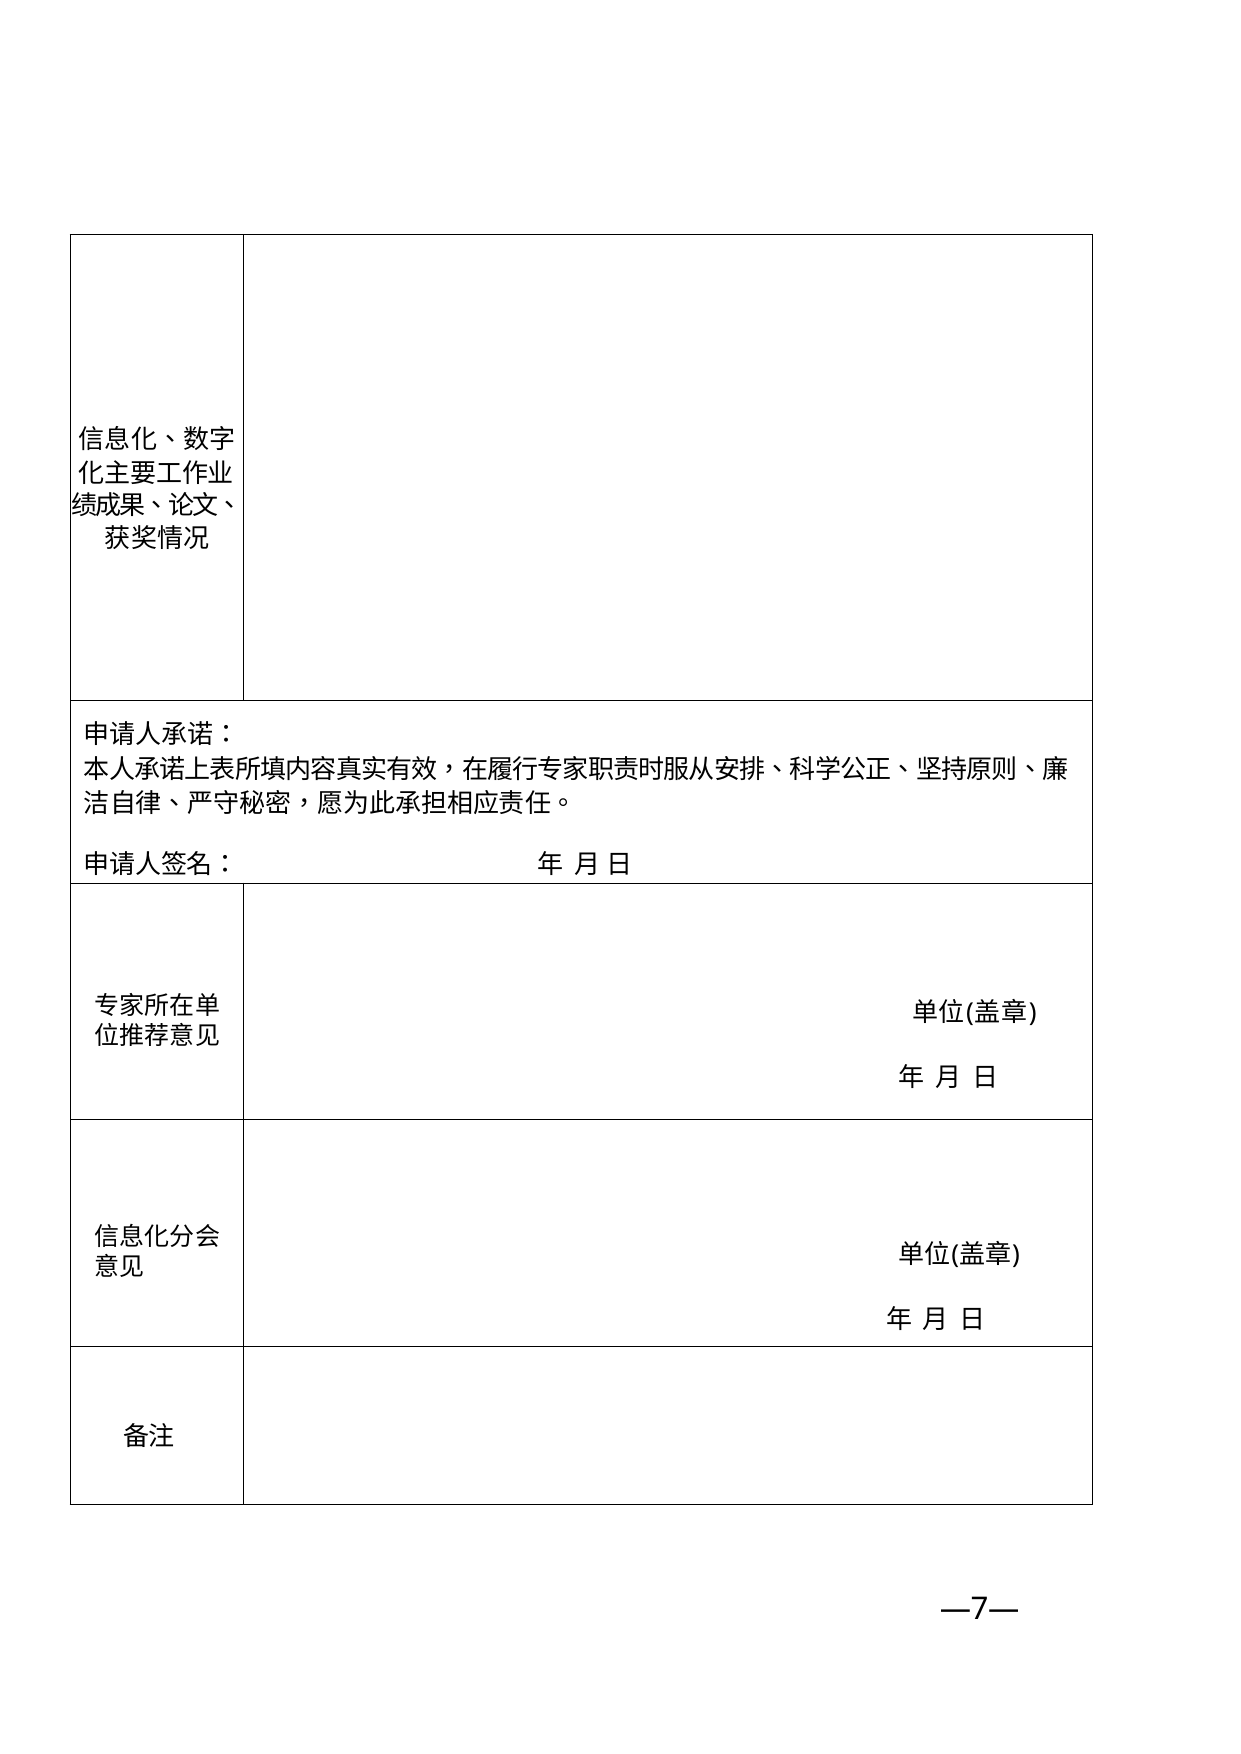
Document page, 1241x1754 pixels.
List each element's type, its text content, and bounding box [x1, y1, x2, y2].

table_cell 单位(盖章) 年 月 日 [244, 1120, 1092, 1346]
table_cell [244, 1347, 1092, 1504]
table_cell 申请人承诺： 本人承诺上表所填内容真实有效，在履行专家职责时服从安排、科学公正、坚持原则、廉洁自律、严守秘密，愿为此承担相应责任。 申请人签名： 年 月 日 [71, 701, 1092, 883]
table_header [244, 235, 1092, 699]
table_header 信息化、数字 化主要工作业 绩成果、论文、 获奖情况 [71, 235, 243, 699]
table_cell 单位(盖章) 年 月 日 [244, 884, 1092, 1119]
table_cell 专家所在单位推荐意见 [71, 884, 243, 1119]
table_cell 备注 [71, 1347, 243, 1504]
table_cell 信息化分会意见 [71, 1120, 243, 1346]
